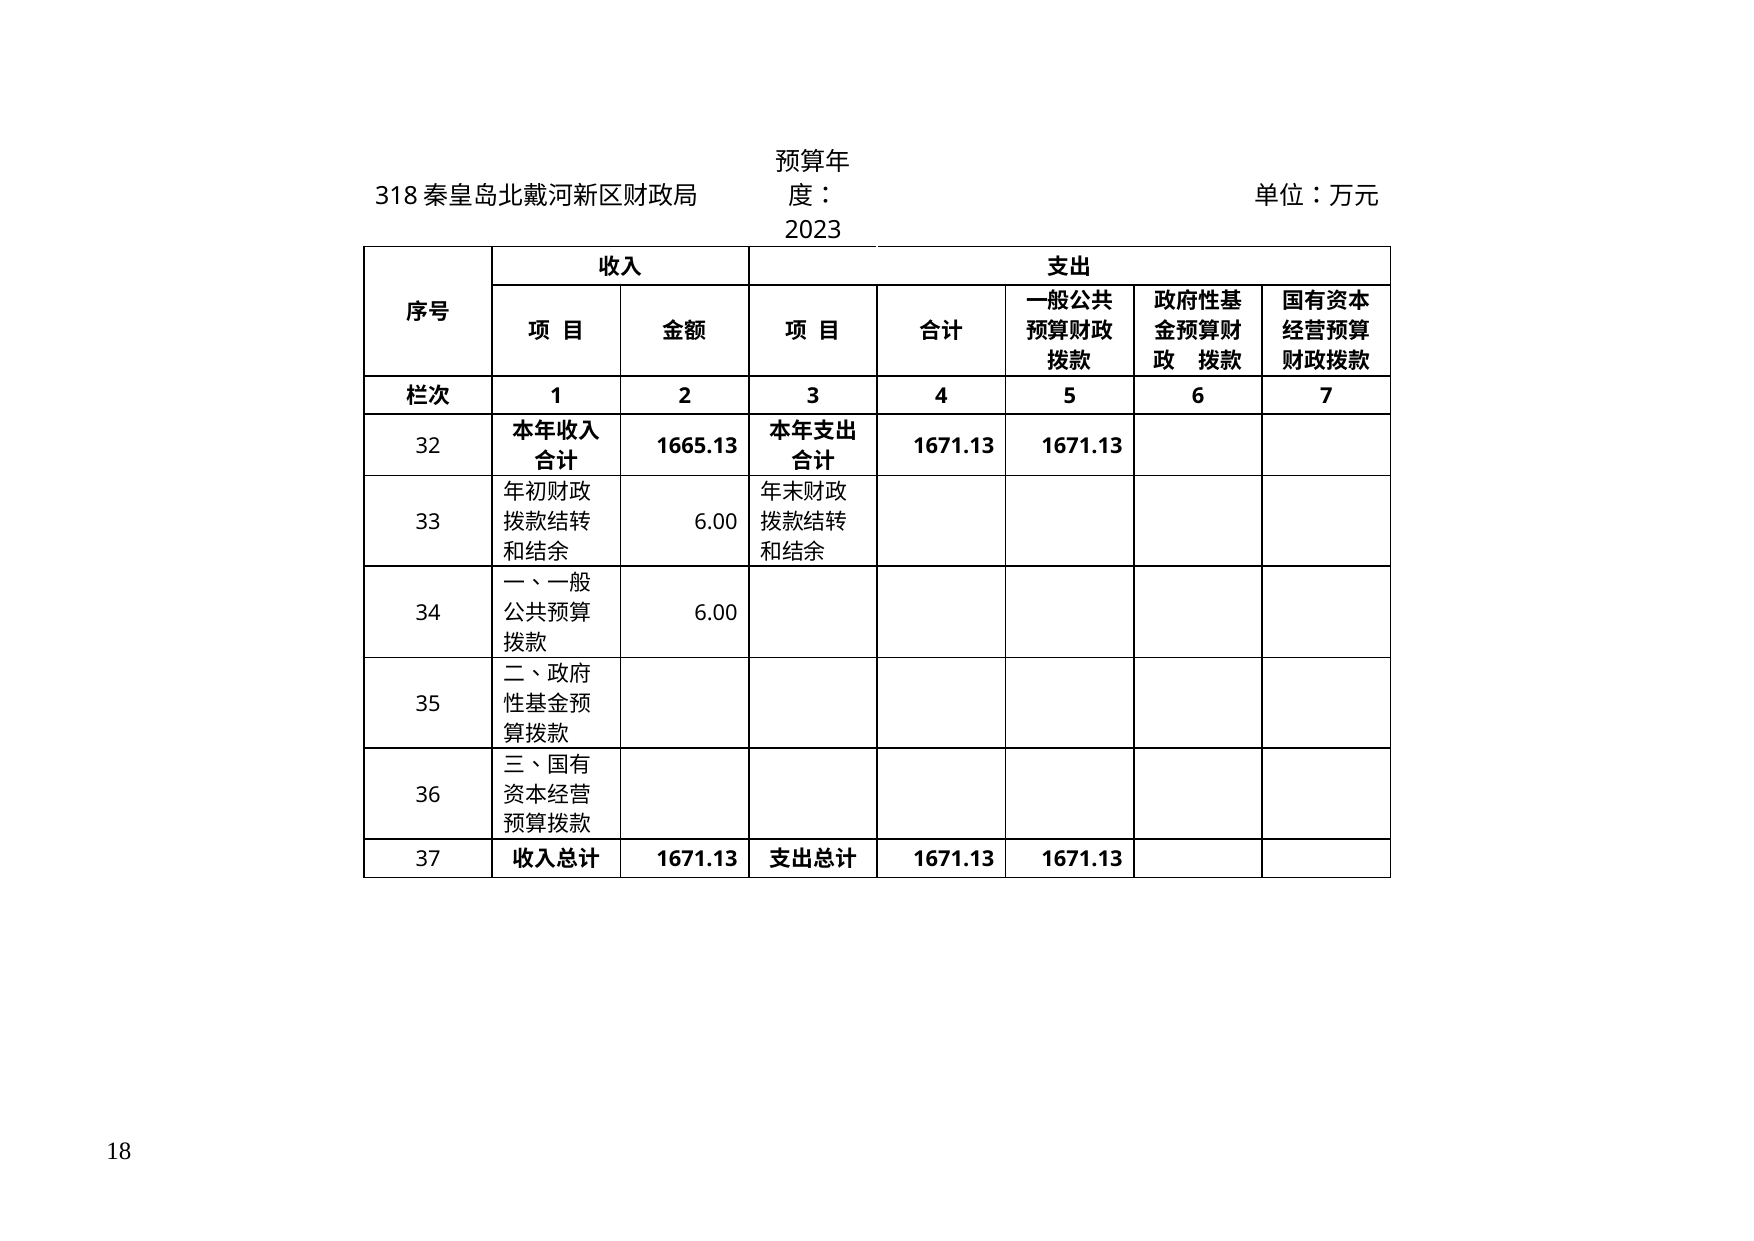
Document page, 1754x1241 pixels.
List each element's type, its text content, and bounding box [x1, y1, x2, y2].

table_cell [1135, 840, 1261, 877]
table_cell [1263, 658, 1390, 747]
table_cell 年末财政拨款结转和结余 [750, 476, 876, 565]
table_cell [1263, 840, 1390, 877]
table_cell [1135, 749, 1261, 838]
table_cell 本年支出合计 [750, 415, 876, 474]
table_cell [1006, 749, 1133, 838]
table_cell 三、国有资本经营预算拨款 [493, 749, 620, 838]
table_cell [1135, 415, 1261, 474]
table_cell 1671.13 [621, 840, 748, 877]
table_cell 支出 [750, 247, 1390, 284]
table_cell 国有资本经营预算财政拨款 [1263, 286, 1390, 375]
table_cell 年初财政拨款结转和结余 [493, 476, 620, 565]
table_cell 3 [750, 377, 876, 413]
table_cell 1671.13 [1006, 415, 1133, 474]
table_cell 栏次 [365, 377, 491, 413]
table_cell 33 [365, 476, 491, 565]
table_cell 支出总计 [750, 840, 876, 877]
table_cell 36 [365, 749, 491, 838]
table_cell 金额 [621, 286, 748, 375]
table_cell [878, 749, 1005, 838]
table_cell 1 [493, 377, 620, 413]
table_cell 2 [621, 377, 748, 413]
table_cell [1135, 658, 1261, 747]
table_cell [1263, 415, 1390, 474]
table_cell 34 [365, 567, 491, 656]
table_cell [1135, 476, 1261, 565]
table_cell 32 [365, 415, 491, 474]
table_cell 一般公共预算财政拨款 [1006, 286, 1133, 375]
table_cell 37 [365, 840, 491, 877]
table_cell 收入总计 [493, 840, 620, 877]
table_cell [1263, 567, 1390, 656]
table_cell 35 [365, 658, 491, 747]
table_cell [878, 567, 1005, 656]
table_cell 项 目 [493, 286, 620, 375]
table_cell 1671.13 [1006, 840, 1133, 877]
table_cell [750, 567, 876, 656]
table_cell [1135, 567, 1261, 656]
table_cell 4 [878, 377, 1005, 413]
table_header 单位：万元 [878, 143, 1390, 246]
table_cell 7 [1263, 377, 1390, 413]
table_cell [1263, 749, 1390, 838]
table_header 预算年度：2023 [750, 143, 876, 246]
table_cell [1006, 567, 1133, 656]
table_cell 二、政府性基金预算拨款 [493, 658, 620, 747]
table_cell 1671.13 [878, 415, 1005, 474]
table_cell 政府性基金预算财政 拨款 [1135, 286, 1261, 375]
table_cell [1006, 658, 1133, 747]
table_cell [750, 749, 876, 838]
table_cell 收入 [493, 247, 748, 284]
table_cell 项 目 [750, 286, 876, 375]
table_cell [878, 658, 1005, 747]
table_header 318秦皇岛北戴河新区财政局 [365, 143, 748, 246]
table_cell [621, 658, 748, 747]
table_cell 6.00 [621, 567, 748, 656]
table_cell 一、一般公共预算拨款 [493, 567, 620, 656]
table_cell [878, 476, 1005, 565]
table_cell 序号 [365, 247, 491, 375]
table_cell [621, 749, 748, 838]
table_cell 5 [1006, 377, 1133, 413]
table_cell 1665.13 [621, 415, 748, 474]
table_cell [750, 658, 876, 747]
table_cell 6.00 [621, 476, 748, 565]
table_cell 合计 [878, 286, 1005, 375]
table_cell [1263, 476, 1390, 565]
table_cell 1671.13 [878, 840, 1005, 877]
table_cell [1006, 476, 1133, 565]
table_cell 本年收入合计 [493, 415, 620, 474]
table_cell 6 [1135, 377, 1261, 413]
